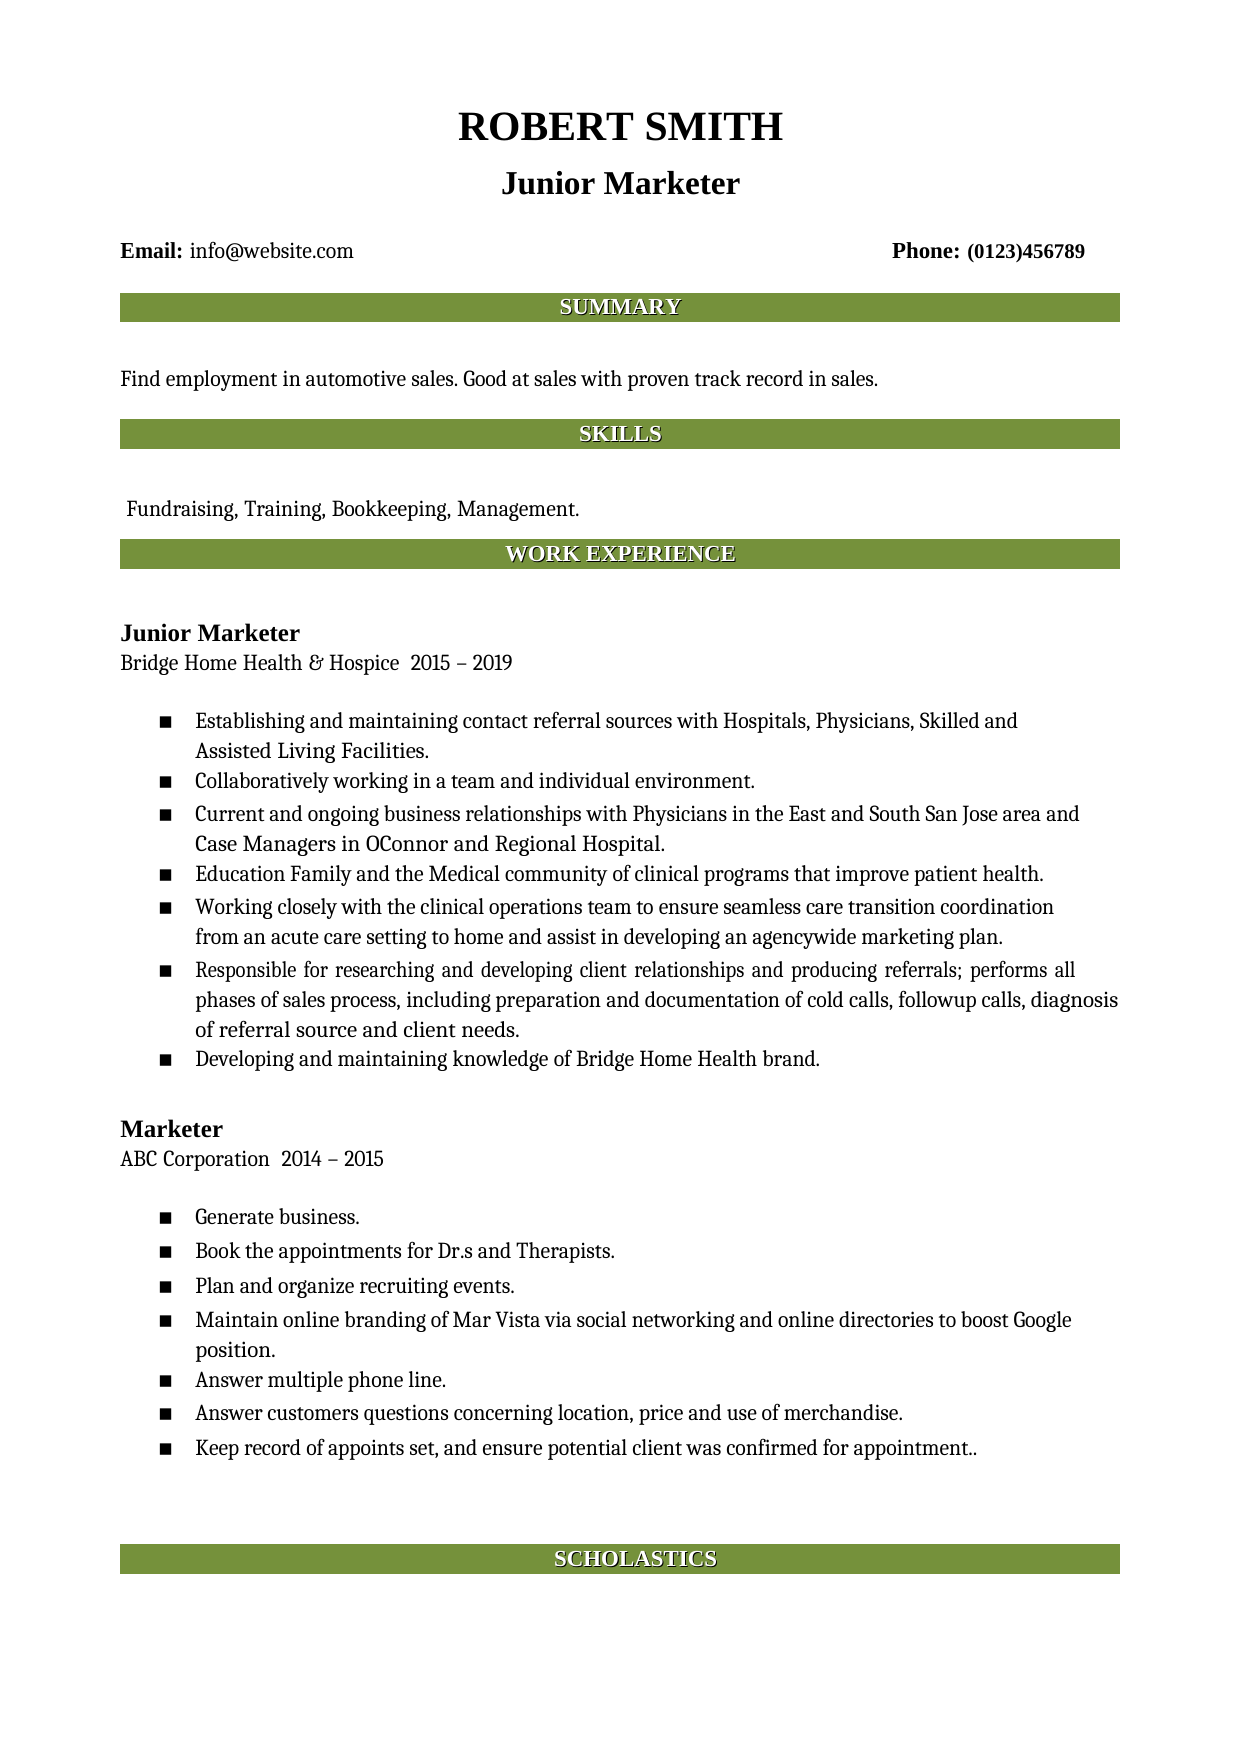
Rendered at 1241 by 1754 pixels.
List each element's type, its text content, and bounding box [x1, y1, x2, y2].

text Fundraising, Training, Bookkeeping, Management. [126, 496, 1132, 522]
list Developing and maintaining knowledge of Bridge Home Health brand. [158, 1046, 1132, 1072]
list Working closely with the clinical operations team to ensure seamless care transition coordination from an acute care setting to home and assist in developing an agency­wide marketing plan. [158, 890, 1086, 950]
list Responsible for researching and developing client relationships and producing referrals; performs all phases of sales process, including preparation and documentation of cold calls, follow­up calls, diagnosis of referral source and client needs. [158, 953, 1119, 1043]
list Establishing and maintaining contact referral sources with Hospitals, Physicians, Skilled and Assisted Living Facilities. [158, 704, 1045, 764]
text Junior Marketer [456, 163, 786, 202]
list Education Family and the Medical community of clinical programs that improve patient health. [158, 860, 1132, 887]
list Generate business. [158, 1200, 1132, 1231]
list Plan and organize recruiting events. [158, 1269, 1132, 1300]
text ABC Corporation ­ 2014 – 2015 [120, 1146, 1132, 1172]
text Find employment in automotive sales. Good at sales with proven track record in sales. [120, 366, 1132, 393]
list Book the appointments for Dr.s and Therapists. [158, 1234, 1132, 1266]
text Bridge Home Health & Hospice ­ 2015 – 2019 [120, 649, 1132, 676]
subtitle Marketer [120, 1114, 1132, 1143]
list Keep record of appoints set, and ensure potential client was confirmed for appointment.. [158, 1431, 1132, 1462]
text E­mail: info@website.com Phone: (0123)­456­789 [120, 238, 1132, 265]
subtitle Junior Marketer [120, 618, 1132, 647]
list Answer multiple phone line. [158, 1366, 1132, 1393]
list Answer customers questions concerning location, price and use of merchandise. [158, 1396, 1132, 1427]
list Current and on­going business relationships with Physicians in the East and South San Jose area and Case Managers in OConnor and Regional Hospital. [158, 797, 1117, 857]
list Collaboratively working in a team and individual environment. [158, 767, 1132, 794]
title ROBERT SMITH [456, 101, 786, 149]
list Maintain online branding of Mar Vista via social networking and online directories to boost Google position. [158, 1303, 1110, 1364]
